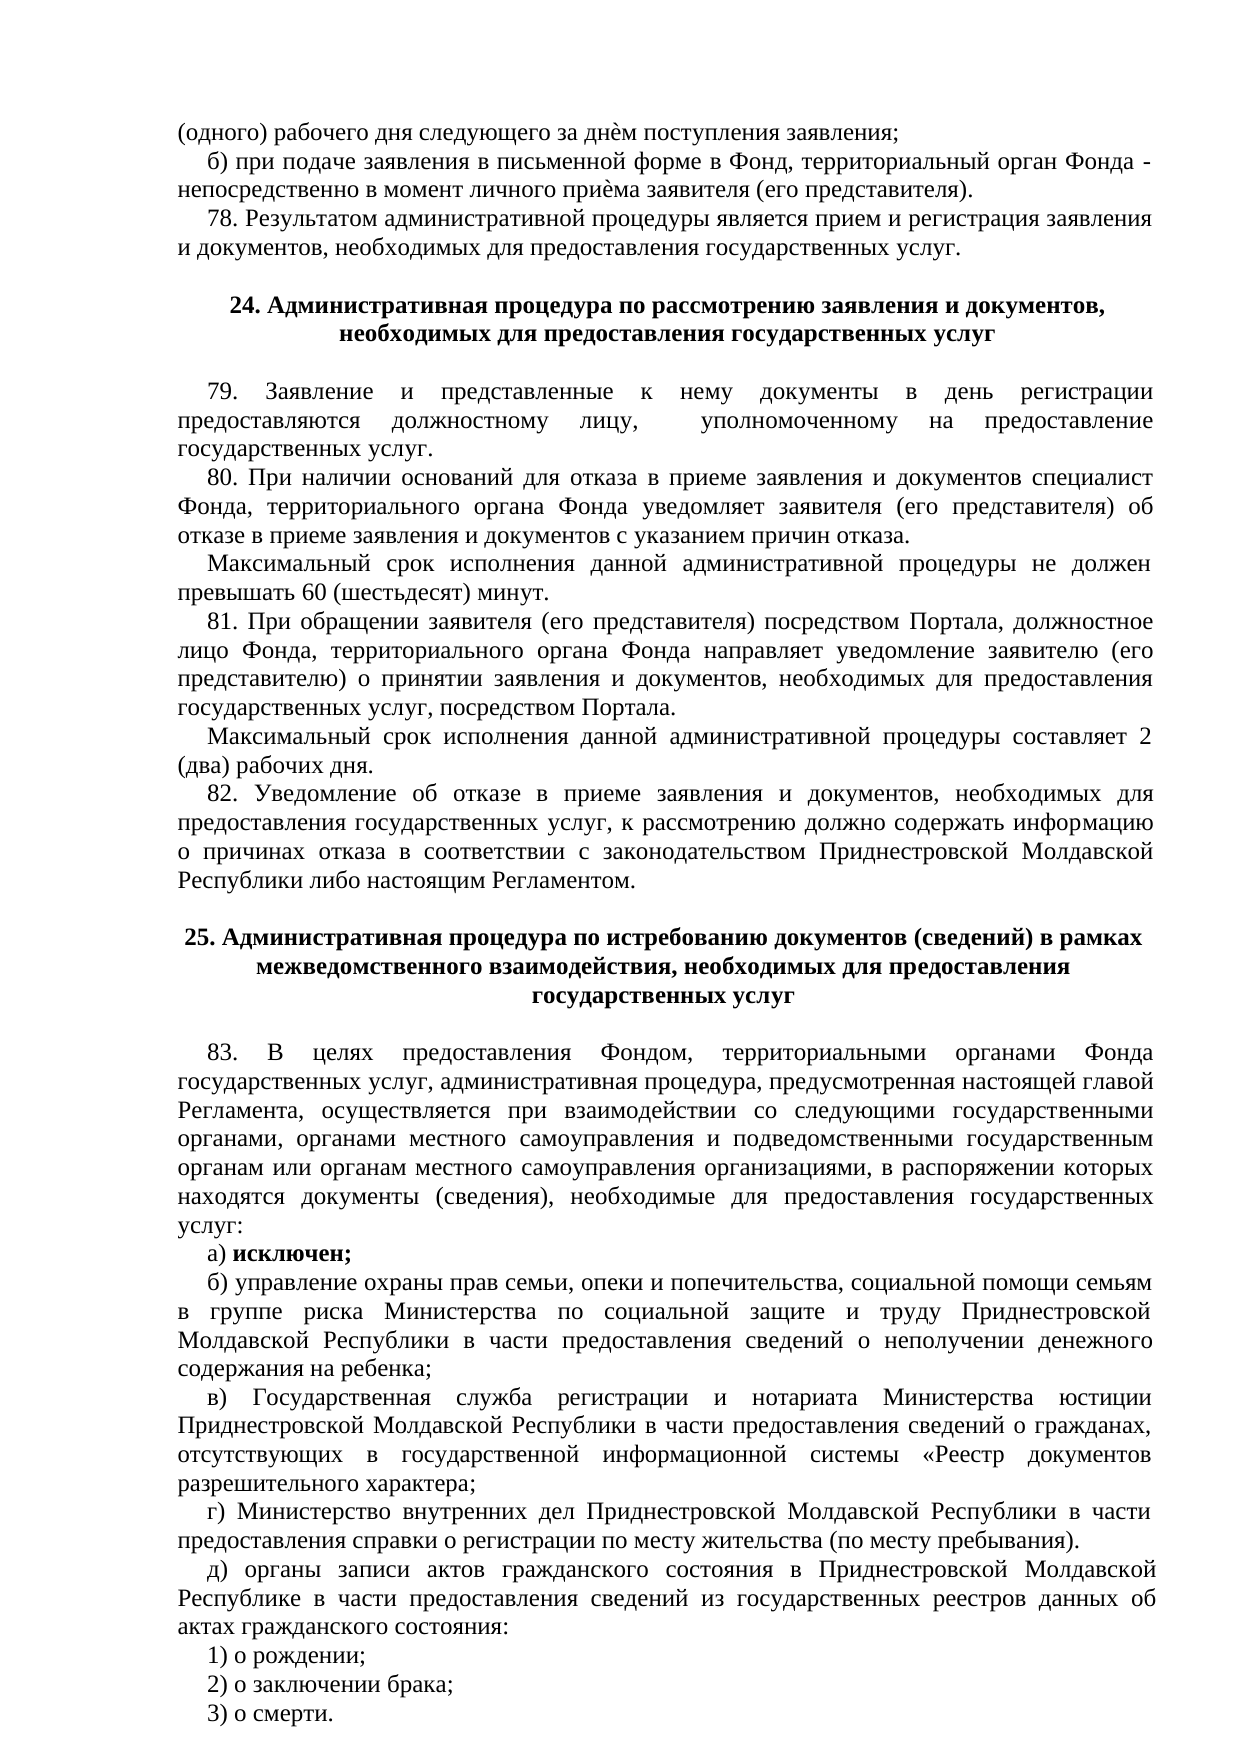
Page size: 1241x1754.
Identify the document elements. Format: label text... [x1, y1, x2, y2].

text 24. Административная процедура по рассмотрению заявления и документов, необходимых для предоставления государственных услуг [177, 290, 1157, 347]
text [177, 117, 1158, 146]
text 2) о заключении брака; [177, 1669, 1157, 1698]
text б) при подаче заявления в письменной форме в Фонд, территориальный орган Фонда -непосредственно в момент личного приѐма заявителя (его представителя). [177, 146, 1158, 203]
text 25. Административная процедура по истребованию документов (сведений) в рамках межведомственного взаимодействия, необходимых для предоставления государственных услуг [177, 922, 1149, 1008]
text 3) о смерти. [177, 1698, 1157, 1726]
text а) исключен; [177, 1238, 1153, 1267]
text 82. Уведомление об отказе в приеме заявления и документов, необходимых для предоставления государственных услуг, к рассмотрению должно содержать информацию о причинах отказа в соответствии с законодательством Приднестровской Молдавской Республики либо настоящим Регламентом. [177, 778, 1154, 893]
text в) Государственная служба регистрации и нотариата Министерства юстиции Приднестровской Молдавской Республики в части предоставления сведений о гражданах, отсутствующих в государственной информационной системы «Реестр документов разрешительного характера; [177, 1382, 1153, 1496]
text 80. При наличии оснований для отказа в приеме заявления и документов специалист Фонда, территориального органа Фонда уведомляет заявителя (его представителя) об отказе в приеме заявления и документов с указанием причин отказа. [177, 462, 1153, 548]
text Максимальный срок исполнения данной административной процедуры составляет 2 (два) рабочих дня. [177, 721, 1157, 778]
text б) управление охраны прав семьи, опеки и попечительства, социальной помощи семьям в группе риска Министерства по социальной защите и труду Приднестровской Молдавской Республики в части предоставления сведений о неполучении денежного содержания на ребенка; [177, 1267, 1158, 1382]
text г) Министерство внутренних дел Приднестровской Молдавской Республики в части предоставления справки о регистрации по месту жительства (по месту пребывания). [177, 1496, 1157, 1554]
text 79. Заявление и представленные к нему документы в день регистрации предоставляются должностному лицу, уполномоченному на предоставление государственных услуг. [177, 376, 1153, 462]
text Максимальный срок исполнения данной административной процедуры не должен превышать 60 (шестьдесят) минут. [177, 548, 1157, 606]
text 78. Результатом административной процедуры является прием и регистрация заявления и документов, необходимых для предоставления государственных услуг. [177, 203, 1157, 261]
text д) органы записи актов гражданского состояния в Приднестровской Молдавской Республике в части предоставления сведений из государственных реестров данных об актах гражданского состояния: [177, 1554, 1157, 1640]
text 1) о рождении; [177, 1640, 1157, 1669]
text 83. В целях предоставления Фондом, территориальными органами Фонда государственных услуг, административная процедура, предусмотренная настоящей главой Регламента, осуществляется при взаимодействии со следующими государственными органами, органами местного самоуправления и подведомственными государственным органам или органам местного самоуправления организациями, в распоряжении которых находятся документы (сведения), необходимые для предоставления государственных услуг: [177, 1037, 1154, 1238]
text 81. При обращении заявителя (его представителя) посредством Портала, должностное лицо Фонда, территориального органа Фонда направляет уведомление заявителю (его представителю) о принятии заявления и документов, необходимых для предоставления государственных услуг, посредством Портала. [177, 606, 1153, 721]
